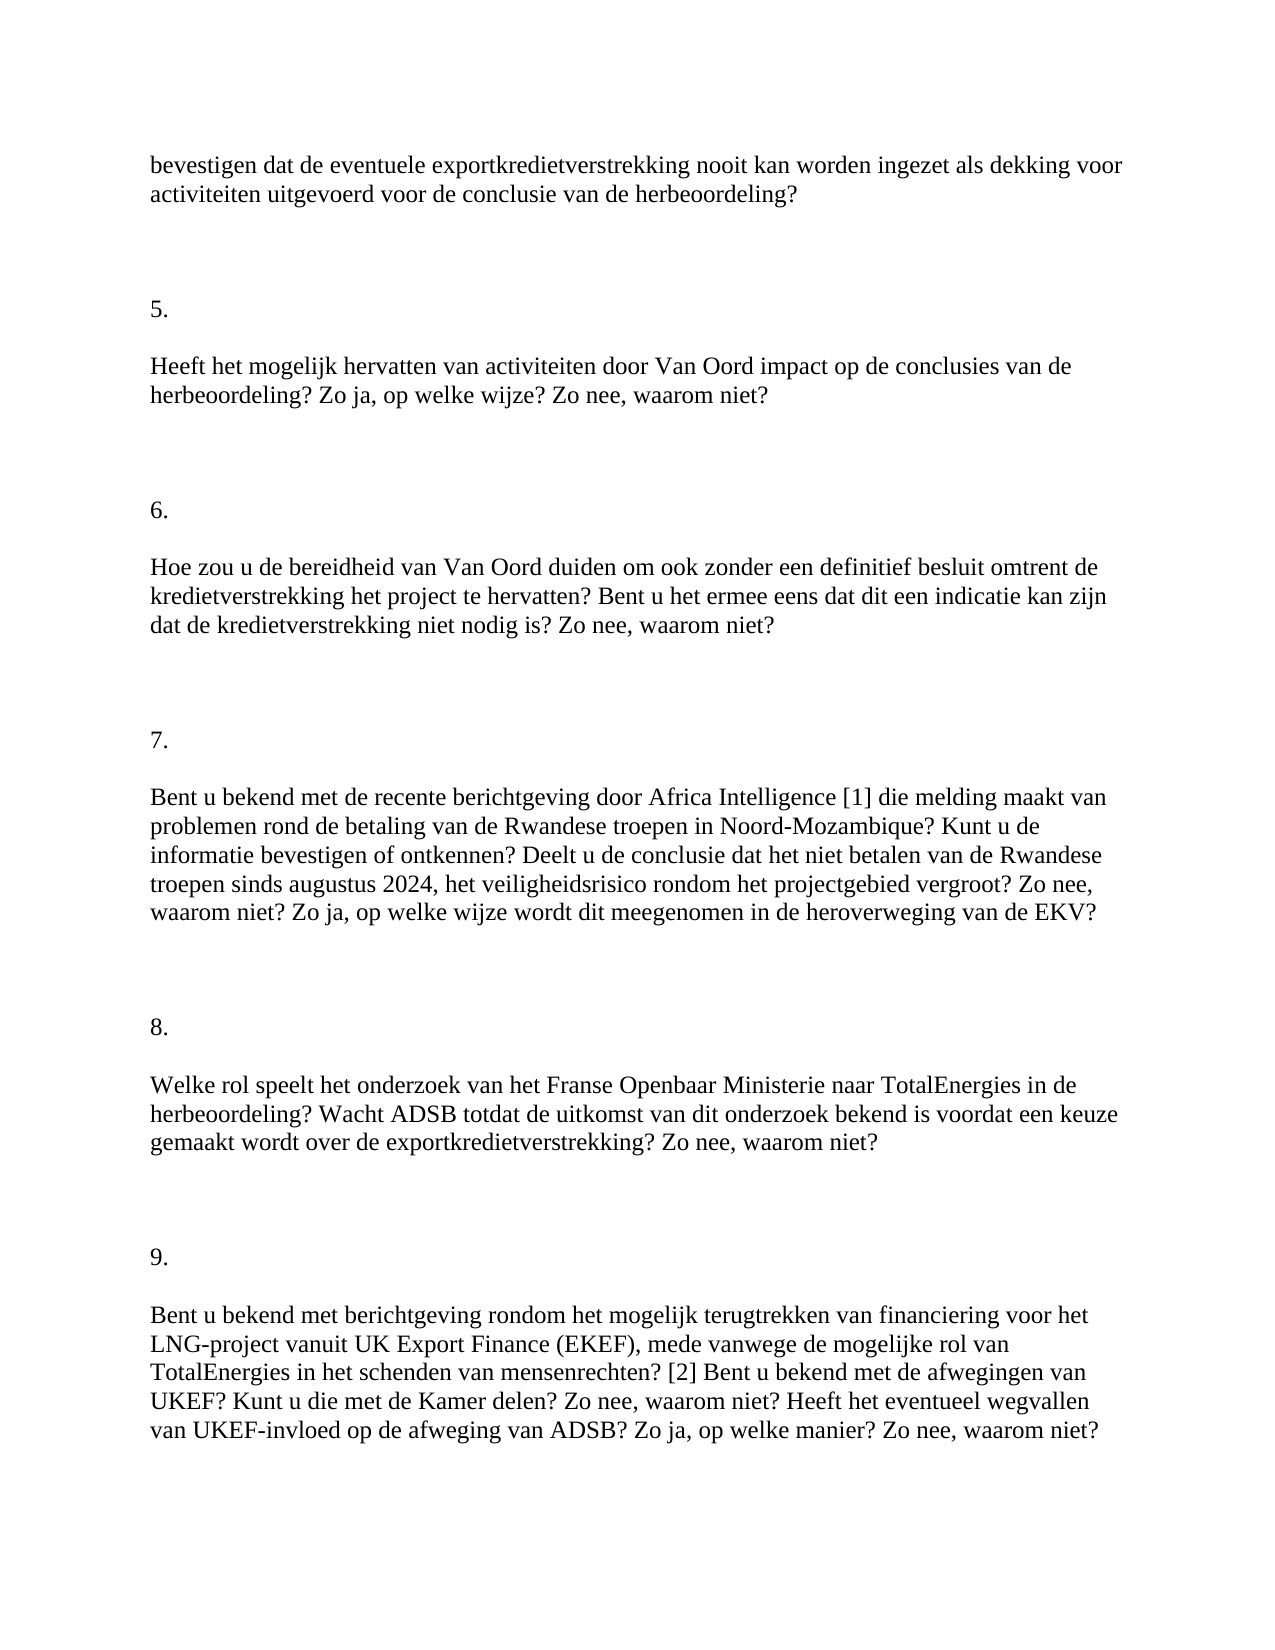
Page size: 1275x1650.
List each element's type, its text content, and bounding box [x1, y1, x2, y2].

text 9. [150, 1242, 1125, 1300]
text Bent u bekend met de recente berichtgeving door Africa Intelligence [1] die melding maakt van problemen rond de betaling van de Rwandese troepen in Noord-Mozambique? Kunt u de informatie bevestigen of ontkennen? Deelt u de conclusie dat het niet betalen van de Rwandese troepen sinds augustus 2024, het veiligheidsrisico rondom het projectgebied vergroot? Zo nee, waarom niet? Zo ja, op welke wijze wordt dit meegenomen in de heroverweging van de EKV? [150, 782, 1125, 955]
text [150, 150, 1125, 236]
text 8. [150, 1012, 1125, 1070]
text Heeft het mogelijk hervatten van activiteiten door Van Oord impact op de conclusies van de herbeoordeling? Zo ja, op welke wijze? Zo nee, waarom niet? [150, 351, 1125, 437]
text Welke rol speelt het onderzoek van het Franse Openbaar Ministerie naar TotalEnergies in de herbeoordeling? Wacht ADSB totdat de uitkomst van dit onderzoek bekend is voordat een keuze gemaakt wordt over de exportkredietverstrekking? Zo nee, waarom niet? [150, 1070, 1125, 1185]
text 7. [150, 725, 1125, 782]
text 5. [150, 294, 1125, 351]
text Hoe zou u de bereidheid van Van Oord duiden om ook zonder een definitief besluit omtrent de kredietverstrekking het project te hervatten? Bent u het ermee eens dat dit een indicatie kan zijn dat de kredietverstrekking niet nodig is? Zo nee, waarom niet? [150, 552, 1125, 667]
text 6. [150, 495, 1125, 552]
text Bent u bekend met berichtgeving rondom het mogelijk terugtrekken van financiering voor het LNG-project vanuit UK Export Finance (EKEF), mede vanwege de mogelijke rol van TotalEnergies in het schenden van mensenrechten? [2] Bent u bekend met de afwegingen van UKEF? Kunt u die met de Kamer delen? Zo nee, waarom niet? Heeft het eventueel wegvallen van UKEF-invloed op de afweging van ADSB? Zo ja, op welke manier? Zo nee, waarom niet? [150, 1300, 1125, 1472]
